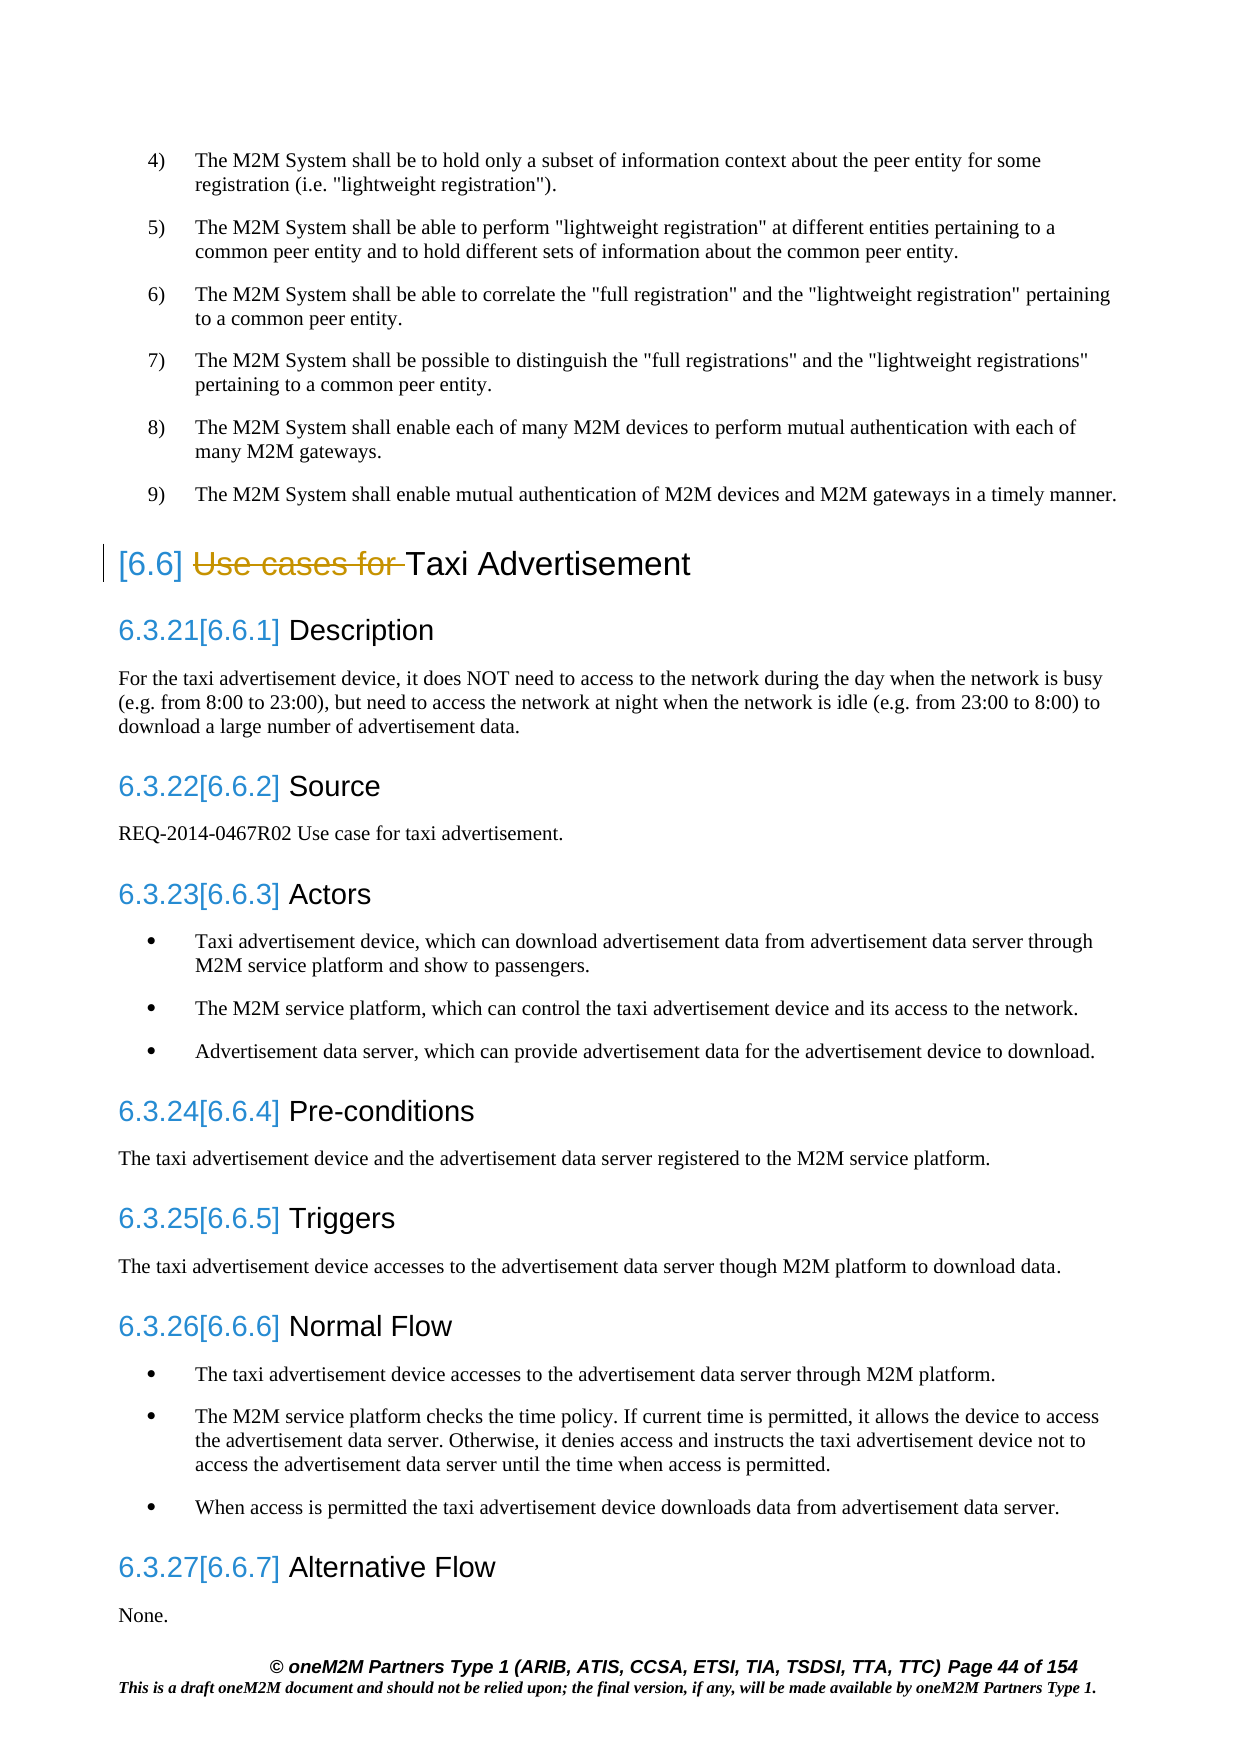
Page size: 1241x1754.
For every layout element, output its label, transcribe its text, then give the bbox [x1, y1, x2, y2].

text Advertisement data server, which can provide advertisement data for the advertisement device to download. [148, 1039, 1122, 1063]
subtitle Taxi Advertisement [118, 544, 1122, 582]
subtitle Pre-conditions [118, 1094, 1122, 1127]
subtitle Source [118, 769, 1122, 803]
text The M2M System shall be able to correlate the "full registration" and the "lightweight registration" pertaining to a common peer entity. [148, 281, 1122, 329]
text For the taxi advertisement device, it does NOT need to access to the network during the day when the network is busy (e.g. from 8:00 to 23:00), but need to access the network at night when the network is idle (e.g. from 23:00 to 8:00) to download a large number of advertisement data. [118, 666, 1122, 738]
text REQ-2014-0467R02 Use case for taxi advertisement. [118, 821, 1122, 845]
text None. [118, 1603, 1122, 1627]
text The M2M System shall be able to perform "lightweight registration" at different entities pertaining to a common peer entity and to hold different sets of information about the common peer entity. [148, 214, 1122, 263]
text The taxi advertisement device accesses to the advertisement data server though M2M platform to download data. [118, 1254, 1122, 1278]
subtitle Alternative Flow [118, 1551, 1122, 1584]
text The M2M System shall enable each of many M2M devices to perform mutual authentication with each of many M2M gateways. [148, 415, 1122, 463]
subtitle Description [118, 613, 1122, 647]
text The M2M System shall be to hold only a subset of information context about the peer entity for some registration (i.e. "lightweight registration"). [148, 148, 1122, 196]
subtitle Normal Flow [118, 1309, 1122, 1343]
text The taxi advertisement device accesses to the advertisement data server through M2M platform. [148, 1361, 1122, 1386]
text The M2M System shall be possible to distinguish the "full registrations" and the "lightweight registrations" pertaining to a common peer entity. [148, 348, 1122, 396]
text When access is permitted the taxi advertisement device downloads data from advertisement data server. [148, 1495, 1122, 1519]
text The M2M service platform, which can control the taxi advertisement device and its access to the network. [148, 996, 1122, 1020]
text The taxi advertisement device and the advertisement data server registered to the M2M service platform. [118, 1146, 1122, 1170]
subtitle Actors [118, 877, 1122, 910]
text The M2M service platform checks the time policy. If current time is permitted, it allows the device to access the advertisement data server. Otherwise, it denies access and instructs the taxi advertisement device not to access the advertisement data server until the time when access is permitted. [148, 1404, 1122, 1476]
text Taxi advertisement device, which can download advertisement data from advertisement data server through M2M service platform and show to passengers. [148, 929, 1122, 977]
text The M2M System shall enable mutual authentication of M2M devices and M2M gateways in a timely manner. [148, 482, 1122, 506]
subtitle Triggers [118, 1202, 1122, 1235]
